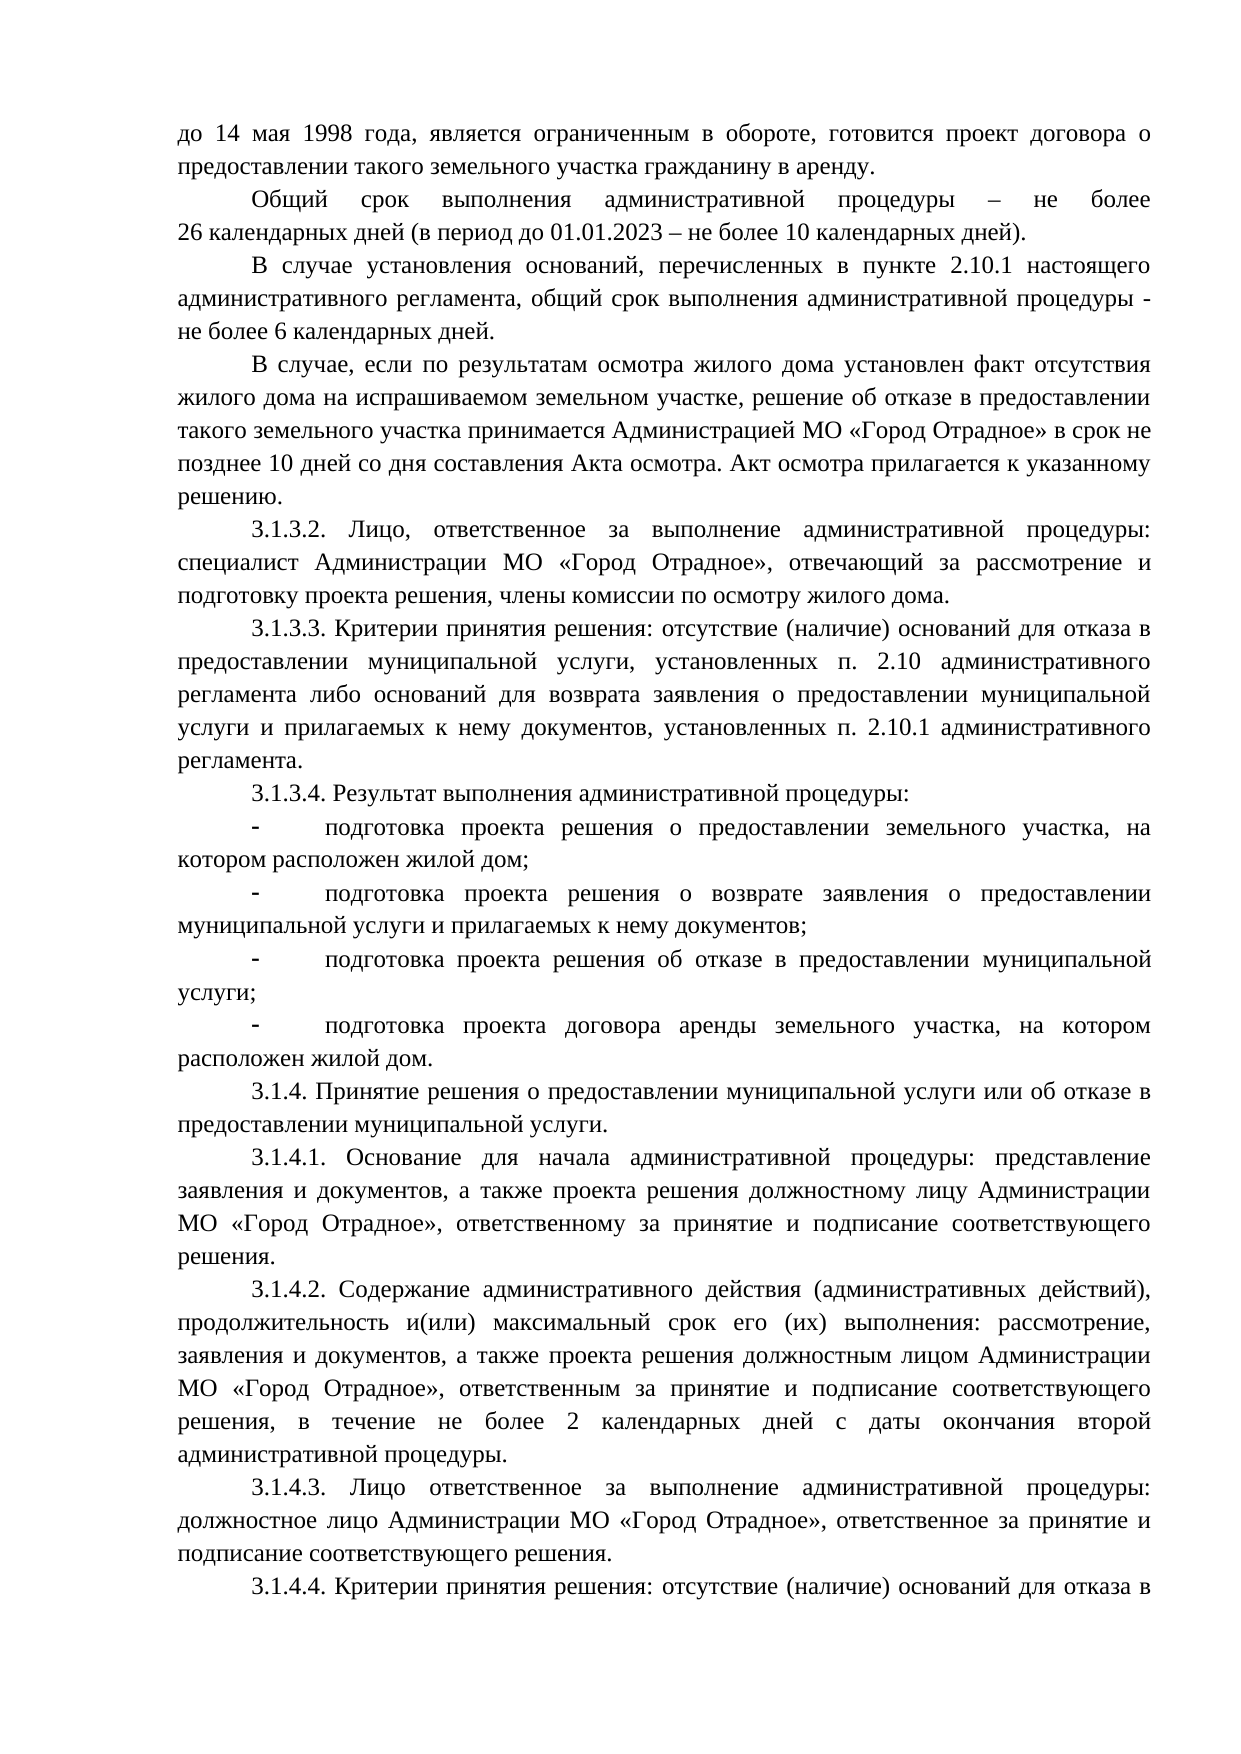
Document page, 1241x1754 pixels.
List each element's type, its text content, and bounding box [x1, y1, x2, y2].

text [177, 118, 1152, 180]
text Общий срок выполнения административной процедуры – не более 26 календарных дней (в период до 01.01.2023 – не более 10 календарных дней). [177, 184, 1152, 246]
text 3.1.4.3. Лицо ответственное за выполнение административной процедуры: должностное лицо Администрации МО «Город Отрадное», ответственное за принятие и подписание соответствующего решения. [177, 1472, 1152, 1567]
text В случае, если по результатам осмотра жилого дома установлен факт отсутствия жилого дома на испрашиваемом земельном участке, решение об отказе в предоставлении такого земельного участка принимается Администрацией МО «Город Отрадное» в срок не позднее 10 дней со дня составления Акта осмотра. Акт осмотра прилагается к указанному решению. [177, 349, 1152, 510]
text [177, 1571, 1152, 1600]
list подготовка проекта решения об отказе в предоставлении муниципальной услуги; [177, 944, 1152, 1005]
text 3.1.4. Принятие решения о предоставлении муниципальной услуги или об отказе в предоставлении муниципальной услуги. [177, 1076, 1152, 1137]
text 3.1.3.2. Лицо, ответственное за выполнение административной процедуры: специалист Администрации МО «Город Отрадное», отвечающий за рассмотрение и подготовку проекта решения, члены комиссии по осмотру жилого дома. [177, 514, 1152, 609]
text 3.1.4.2. Содержание административного действия (административных действий), продолжительность и(или) максимальный срок его (их) выполнения: рассмотрение, заявления и документов, а также проекта решения должностным лицом Администрации МО «Город Отрадное», ответственным за принятие и подписание соответствующего решения, в течение не более 2 календарных дней с даты окончания второй административной процедуры. [177, 1274, 1152, 1468]
text В случае установления оснований, перечисленных в пункте 2.10.1 настоящего административного регламента, общий срок выполнения административной процедуры - не более 6 календарных дней. [177, 250, 1152, 345]
list подготовка проекта решения о предоставлении земельного участка, на котором расположен жилой дом; [177, 812, 1152, 873]
text 3.1.3.3. Критерии принятия решения: отсутствие (наличие) оснований для отказа в предоставлении муниципальной услуги, установленных п. 2.10 административного регламента либо оснований для возврата заявления о предоставлении муниципальной услуги и прилагаемых к нему документов, установленных п. 2.10.1 административного регламента. [177, 613, 1152, 774]
list подготовка проекта решения о возврате заявления о предоставлении муниципальной услуги и прилагаемых к нему документов; [177, 878, 1152, 939]
text 3.1.3.4. Результат выполнения административной процедуры: [177, 778, 1152, 807]
text 3.1.4.1. Основание для начала административной процедуры: представление заявления и документов, а также проекта решения должностному лицу Администрации МО «Город Отрадное», ответственному за принятие и подписание соответствующего решения. [177, 1142, 1152, 1269]
list подготовка проекта договора аренды земельного участка, на котором расположен жилой дом. [177, 1010, 1152, 1071]
